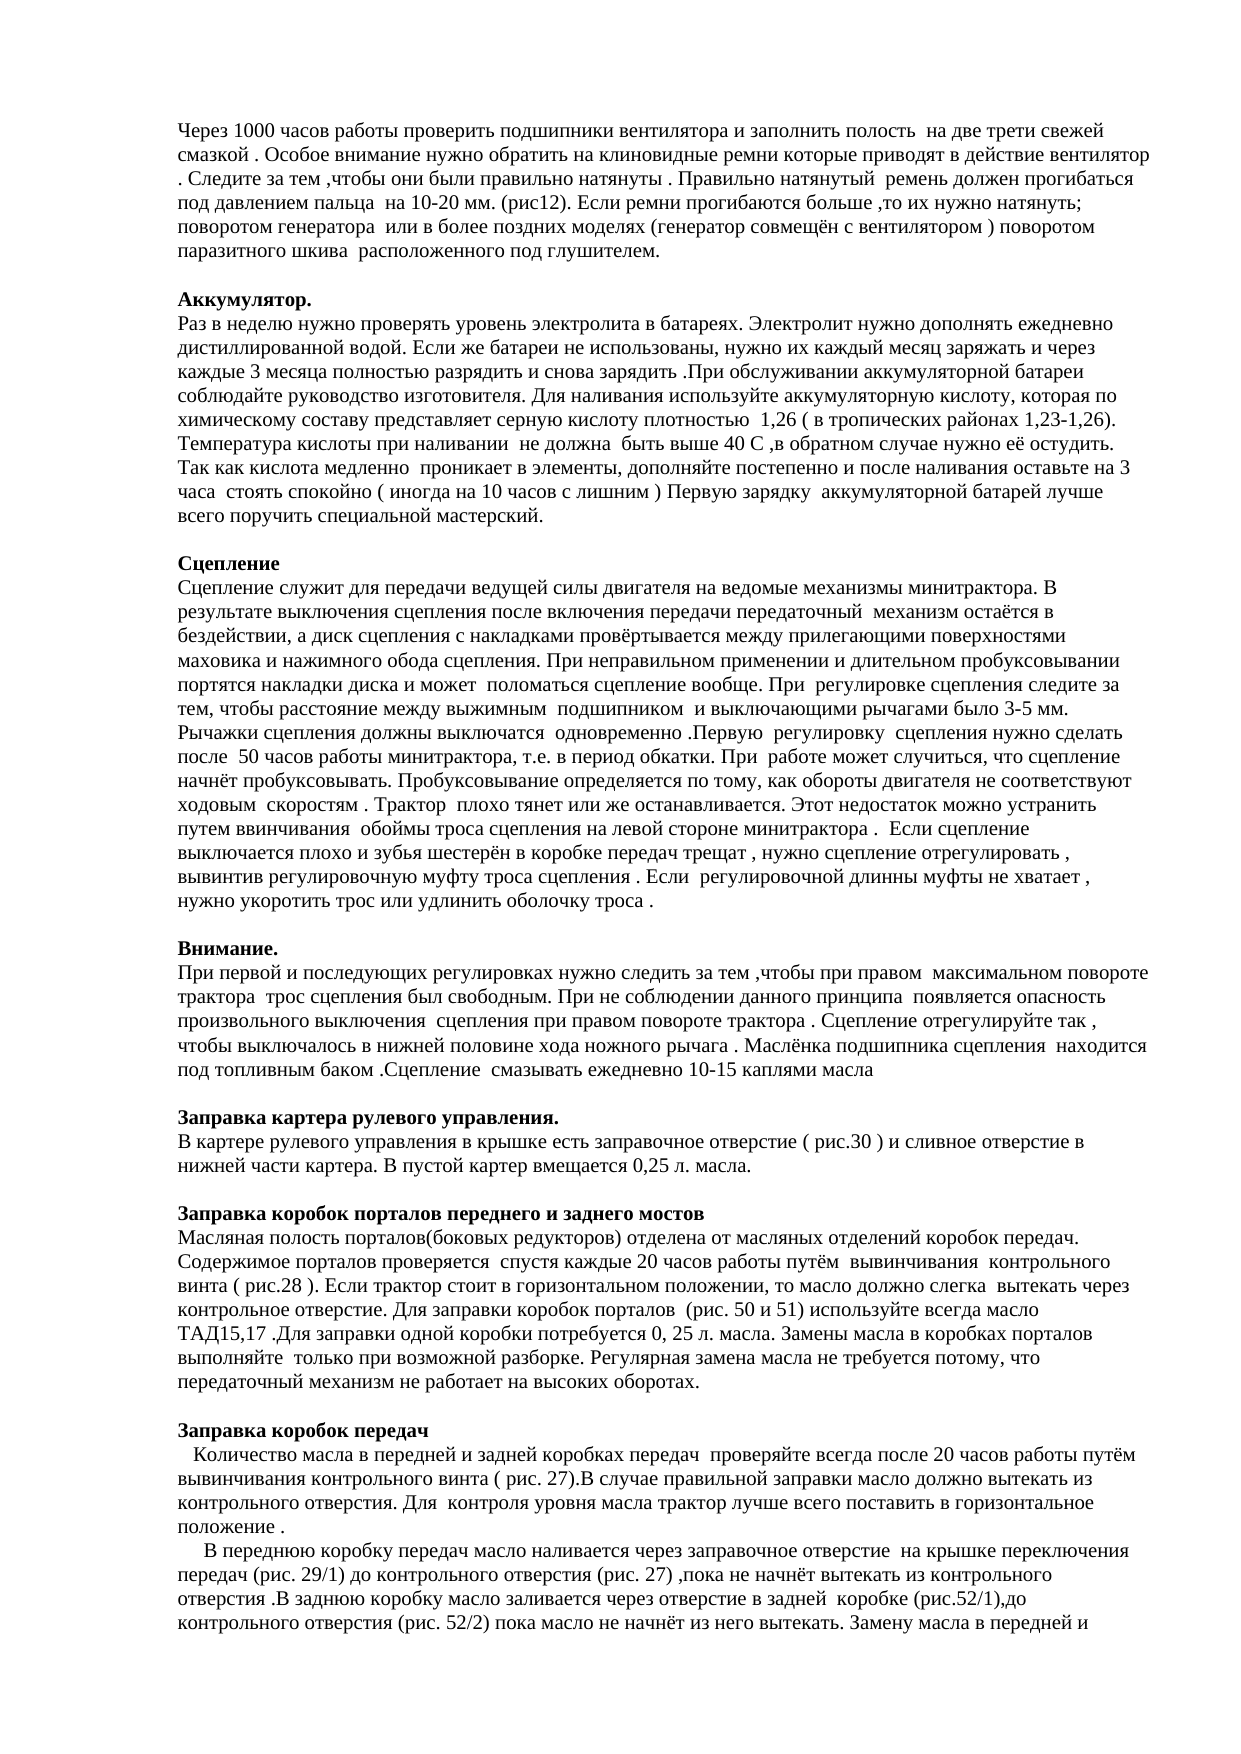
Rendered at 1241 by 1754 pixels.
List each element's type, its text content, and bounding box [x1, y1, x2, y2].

text Раз в неделю нужно проверять уровень электролита в батареях. Электролит нужно дополнять ежедневно дистиллированной водой. Если же батареи не использованы, нужно их каждый месяц заряжать и через каждые 3 месяца полностью разрядить и снова зарядить .При обслуживании аккумуляторной батареи соблюдайте руководство изготовителя. Для наливания используйте аккумуляторную кислоту, которая по химическому составу представляет серную кислоту плотностью 1,26 ( в тропических районах 1,23-1,26). Температура кислоты при наливании не должна быть выше 40 С ,в обратном случае нужно её остудить. Так как кислота медленно проникает в элементы, дополняйте постепенно и после наливания оставьте на 3 часа стоять спокойно ( иногда на 10 часов с лишним ) Первую зарядку аккумуляторной батарей лучше всего поручить специальной мастерский. [177, 311, 1152, 527]
text В картере рулевого управления в крышке есть заправочное отверстие ( рис.30 ) и сливное отверстие в нижней части картера. В пустой картер вмещается 0,25 л. масла. [177, 1129, 1152, 1177]
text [177, 1538, 1152, 1634]
text Заправка коробок передач [177, 1417, 1152, 1442]
text Внимание. [177, 936, 1152, 960]
text Через 1000 часов работы проверить подшипники вентилятора и заполнить полость на две трети свежей смазкой . Особое внимание нужно обратить на клиновидные ремни которые приводят в действие вентилятор . Следите за тем ,чтобы они были правильно натянуты . Правильно натянутый ремень должен прогибаться под давлением пальца на 10-20 мм. (рис12). Если ремни прогибаются больше ,то их нужно натянуть; поворотом генератора или в более поздних моделях (генератор совмещён с вентилятором ) поворотом паразитного шкива расположенного под глушителем. [177, 118, 1152, 262]
text Масляная полость порталов(боковых редукторов) отделена от масляных отделений коробок передач. Содержимое порталов проверяется спустя каждые 20 часов работы путём вывинчивания контрольного винта ( рис.28 ). Если трактор стоит в горизонтальном положении, то масло должно слегка вытекать через контрольное отверстие. Для заправки коробок порталов (рис. 50 и 51) используйте всегда масло ТАД15,17 .Для заправки одной коробки потребуется 0, 25 л. масла. Замены масла в коробках порталов выполняйте только при возможной разборке. Регулярная замена масла не требуется потому, что передаточный механизм не работает на высоких оборотах. [177, 1225, 1152, 1393]
text Аккумулятор. [177, 287, 1152, 311]
text Сцепление [177, 551, 1152, 575]
text Заправка картера рулевого управления. [177, 1105, 1152, 1129]
text Сцепление служит для передачи ведущей силы двигателя на ведомые механизмы минитрактора. В результате выключения сцепления после включения передачи передаточный механизм остаётся в бездействии, а диск сцепления с накладками провёртывается между прилегающими поверхностями маховика и нажимного обода сцепления. При неправильном применении и длительном пробуксовывании портятся накладки диска и может поломаться сцепление вообще. При регулировке сцепления следите за тем, чтобы расстояние между выжимным подшипником и выключающими рычагами было 3-5 мм. Рычажки сцепления должны выключатся одновременно .Первую регулировку сцепления нужно сделать после 50 часов работы минитрактора, т.е. в период обкатки. При работе может случиться, что сцепление начнёт пробуксовывать. Пробуксовывание определяется по тому, как обороты двигателя не соответствуют ходовым скоростям . Трактор плохо тянет или же останавливается. Этот недостаток можно устранить путем ввинчивания обоймы троса сцепления на левой стороне минитрактора . Если сцепление выключается плохо и зубья шестерён в коробке передач трещат , нужно сцепление отрегулировать , вывинтив регулировочную муфту троса сцепления . Если регулировочной длинны муфты не хватает , нужно укоротить трос или удлинить оболочку троса . [177, 575, 1152, 912]
text Количество масла в передней и задней коробках передач проверяйте всегда после 20 часов работы путём вывинчивания контрольного винта ( рис. 27).В случае правильной заправки масло должно вытекать из контрольного отверстия. Для контроля уровня масла трактор лучше всего поставить в горизонтальное положение . [177, 1442, 1152, 1538]
text При первой и последующих регулировках нужно следить за тем ,чтобы при правом максимальном повороте трактора трос сцепления был свободным. При не соблюдении данного принципа появляется опасность произвольного выключения сцепления при правом повороте трактора . Сцепление отрегулируйте так , чтобы выключалось в нижней половине хода ножного рычага . Маслёнка подшипника сцепления находится под топливным баком .Сцепление смазывать ежедневно 10-15 каплями масла [177, 960, 1152, 1081]
text Заправка коробок порталов переднего и заднего мостов [177, 1201, 1152, 1225]
